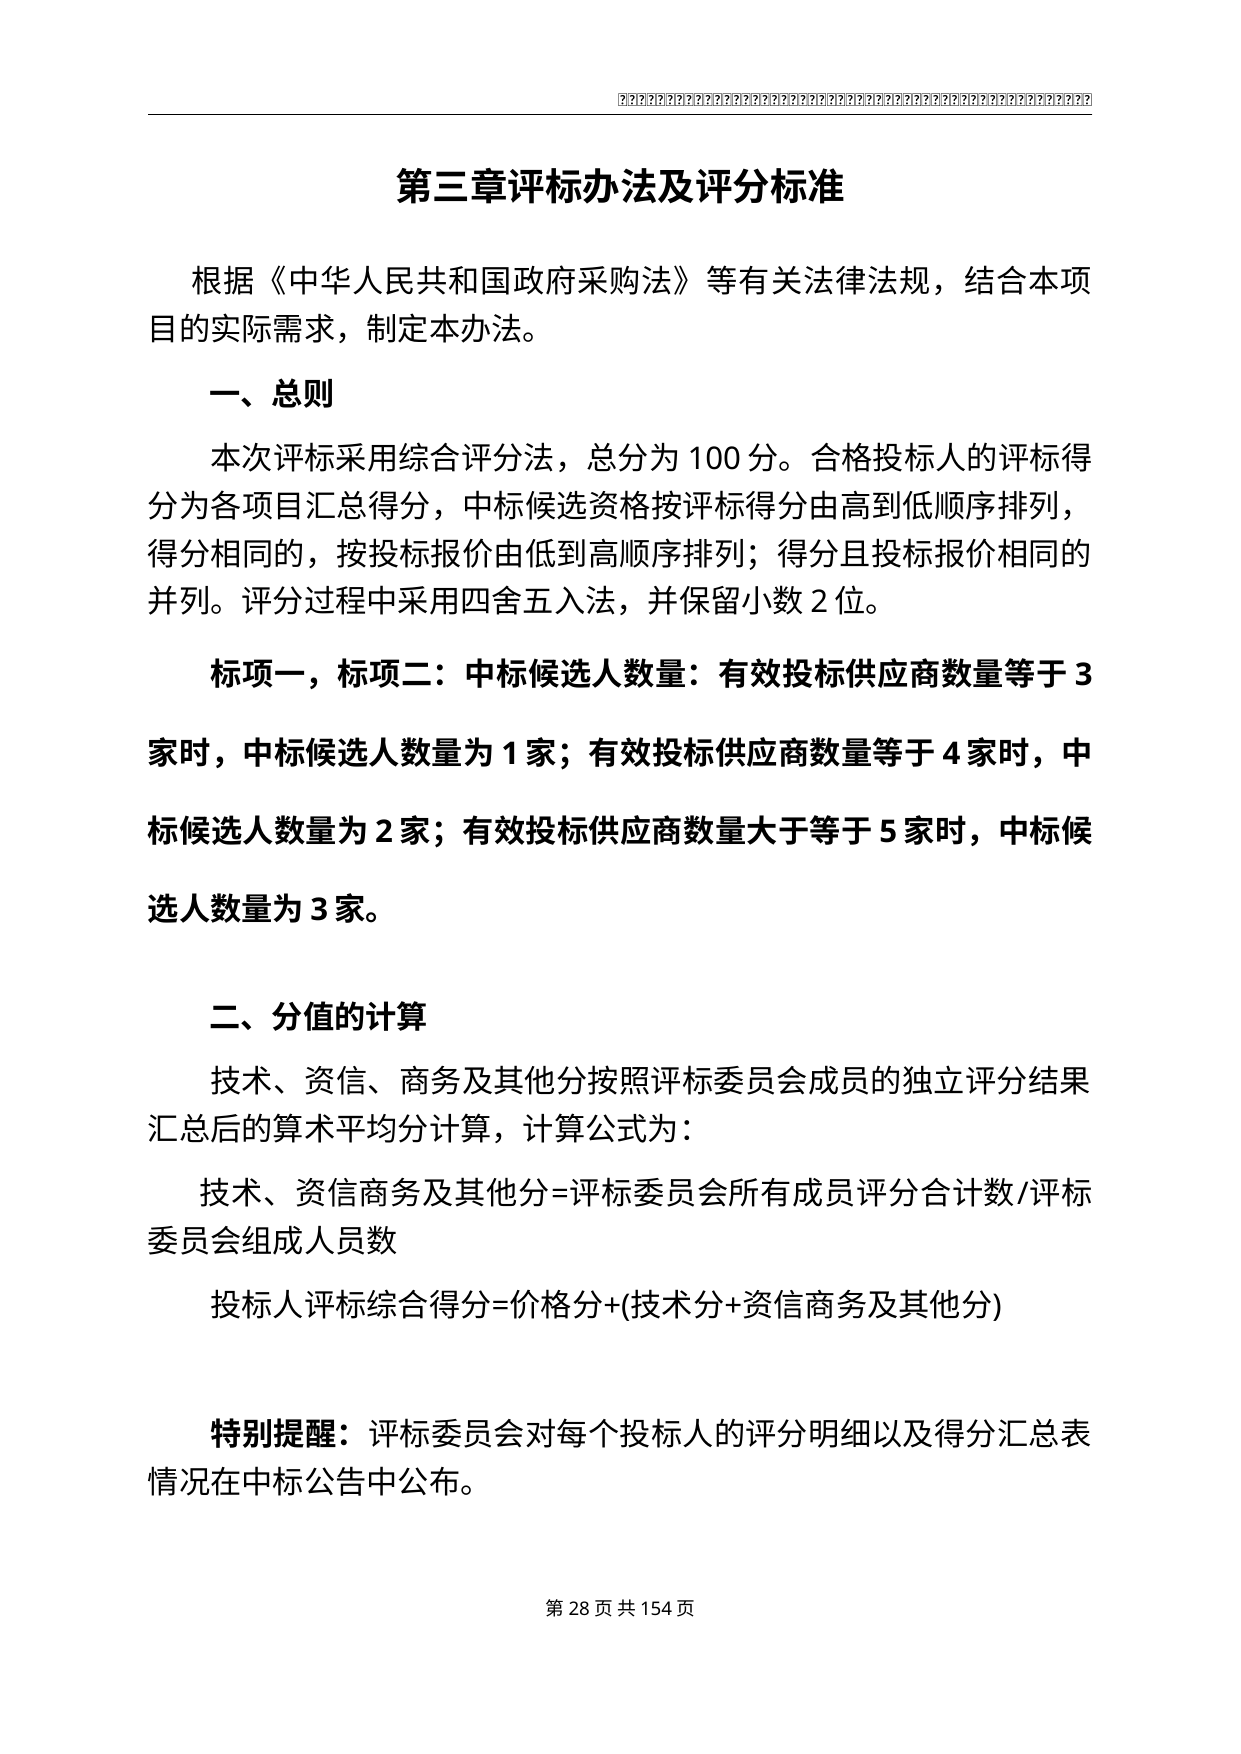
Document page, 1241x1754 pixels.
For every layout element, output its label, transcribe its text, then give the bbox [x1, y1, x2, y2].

text 第三章评标办法及评分标准 [148, 157, 1092, 211]
text 特别提醒：评标委员会对每个投标人的评分明细以及得分汇总表情况在中标公告中公布。 [148, 1407, 1092, 1503]
text 技术、资信、商务及其他分按照评标委员会成员的独立评分结果汇总后的算术平均分计算，计算公式为： [148, 1054, 1092, 1150]
text 投标人评标综合得分=价格分+(技术分+资信商务及其他分) [148, 1278, 1092, 1326]
text 根据《中华人民共和国政府采购法》等有关法律法规，结合本项目的实际需求，制定本办法。 [148, 254, 1092, 350]
subtitle 标项一，标项二：中标候选人数量：有效投标供应商数量等于3家时，中标候选人数量为1家；有效投标供应商数量等于4家时，中标候选人数量为2家；有效投标供应商数量大于等于5家时，中标候选人数量为3家。 [148, 649, 1092, 930]
text 二、分值的计算 [148, 990, 1092, 1038]
text 技术、资信商务及其他分=评标委员会所有成员评分合计数/评标委员会组成人员数 [148, 1166, 1092, 1262]
text 一、总则 [148, 367, 1092, 414]
text 本次评标采用综合评分法，总分为100分。合格投标人的评标得分为各项目汇总得分，中标候选资格按评标得分由高到低顺序排列，得分相同的，按投标报价由低到高顺序排列；得分且投标报价相同的并列。评分过程中采用四舍五入法，并保留小数2位。 [148, 431, 1092, 622]
